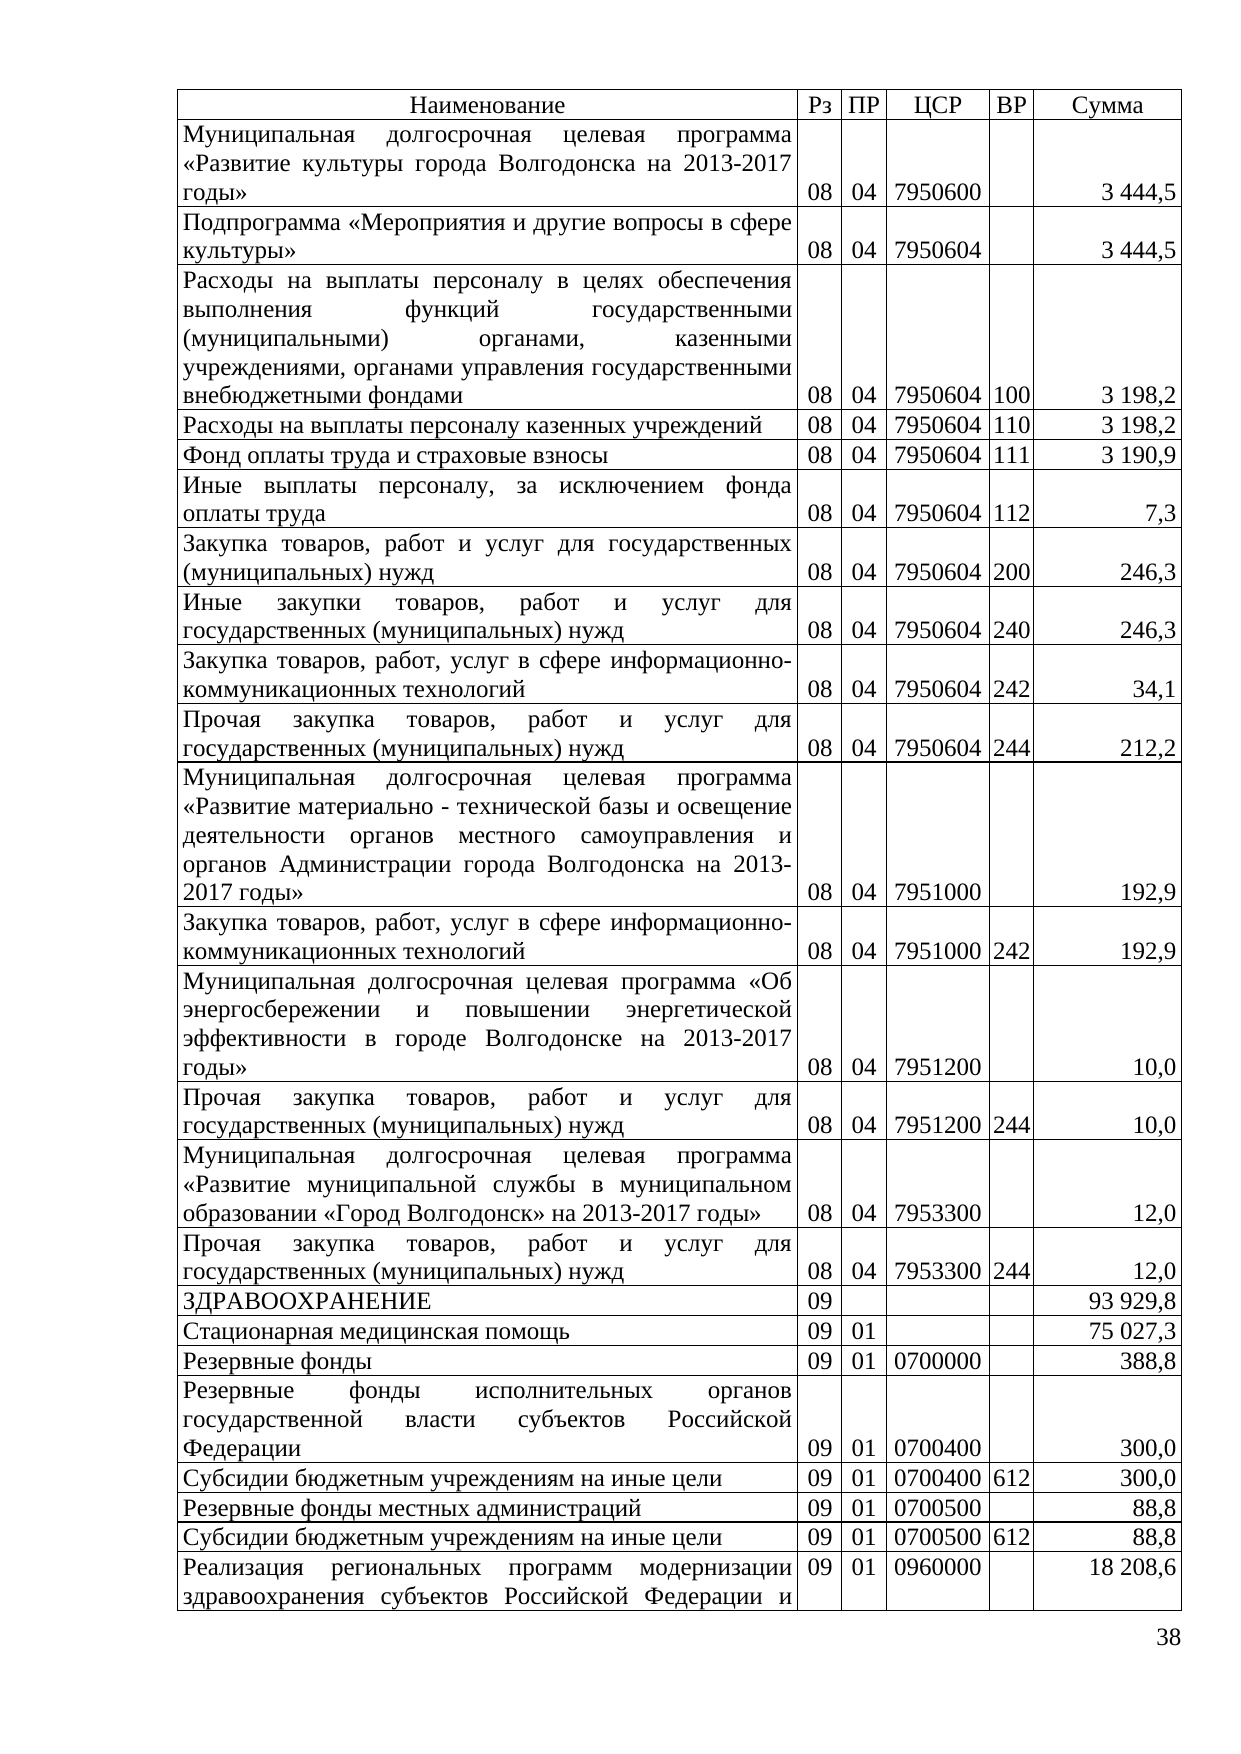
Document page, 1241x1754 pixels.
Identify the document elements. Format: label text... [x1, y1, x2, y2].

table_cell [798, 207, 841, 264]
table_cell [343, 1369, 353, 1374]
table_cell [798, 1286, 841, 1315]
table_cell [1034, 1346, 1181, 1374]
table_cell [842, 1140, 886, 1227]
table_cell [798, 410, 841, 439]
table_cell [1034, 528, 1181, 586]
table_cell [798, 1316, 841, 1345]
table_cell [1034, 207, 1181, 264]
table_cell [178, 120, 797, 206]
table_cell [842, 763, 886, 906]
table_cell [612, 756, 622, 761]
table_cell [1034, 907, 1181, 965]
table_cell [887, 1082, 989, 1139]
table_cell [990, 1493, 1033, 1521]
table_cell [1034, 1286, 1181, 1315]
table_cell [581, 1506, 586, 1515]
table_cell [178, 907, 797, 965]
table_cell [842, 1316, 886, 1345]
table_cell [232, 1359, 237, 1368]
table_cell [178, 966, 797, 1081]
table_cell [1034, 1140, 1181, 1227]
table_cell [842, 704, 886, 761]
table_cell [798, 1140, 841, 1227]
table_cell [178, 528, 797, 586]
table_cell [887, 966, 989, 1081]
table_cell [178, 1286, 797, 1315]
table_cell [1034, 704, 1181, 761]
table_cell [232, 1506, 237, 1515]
table_header Наименование [178, 90, 797, 118]
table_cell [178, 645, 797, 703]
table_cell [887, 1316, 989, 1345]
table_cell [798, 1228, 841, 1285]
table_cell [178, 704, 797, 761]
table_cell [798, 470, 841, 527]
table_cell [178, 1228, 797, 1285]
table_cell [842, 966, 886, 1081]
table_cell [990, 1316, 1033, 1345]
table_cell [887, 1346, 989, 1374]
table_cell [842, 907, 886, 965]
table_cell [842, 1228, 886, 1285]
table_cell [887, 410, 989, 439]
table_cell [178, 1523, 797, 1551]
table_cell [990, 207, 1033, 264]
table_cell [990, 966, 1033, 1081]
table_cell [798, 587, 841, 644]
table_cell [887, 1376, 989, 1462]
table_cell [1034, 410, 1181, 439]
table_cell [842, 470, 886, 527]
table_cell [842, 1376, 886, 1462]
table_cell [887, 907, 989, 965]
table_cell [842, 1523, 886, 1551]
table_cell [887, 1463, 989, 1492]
table_header Рз [798, 90, 841, 118]
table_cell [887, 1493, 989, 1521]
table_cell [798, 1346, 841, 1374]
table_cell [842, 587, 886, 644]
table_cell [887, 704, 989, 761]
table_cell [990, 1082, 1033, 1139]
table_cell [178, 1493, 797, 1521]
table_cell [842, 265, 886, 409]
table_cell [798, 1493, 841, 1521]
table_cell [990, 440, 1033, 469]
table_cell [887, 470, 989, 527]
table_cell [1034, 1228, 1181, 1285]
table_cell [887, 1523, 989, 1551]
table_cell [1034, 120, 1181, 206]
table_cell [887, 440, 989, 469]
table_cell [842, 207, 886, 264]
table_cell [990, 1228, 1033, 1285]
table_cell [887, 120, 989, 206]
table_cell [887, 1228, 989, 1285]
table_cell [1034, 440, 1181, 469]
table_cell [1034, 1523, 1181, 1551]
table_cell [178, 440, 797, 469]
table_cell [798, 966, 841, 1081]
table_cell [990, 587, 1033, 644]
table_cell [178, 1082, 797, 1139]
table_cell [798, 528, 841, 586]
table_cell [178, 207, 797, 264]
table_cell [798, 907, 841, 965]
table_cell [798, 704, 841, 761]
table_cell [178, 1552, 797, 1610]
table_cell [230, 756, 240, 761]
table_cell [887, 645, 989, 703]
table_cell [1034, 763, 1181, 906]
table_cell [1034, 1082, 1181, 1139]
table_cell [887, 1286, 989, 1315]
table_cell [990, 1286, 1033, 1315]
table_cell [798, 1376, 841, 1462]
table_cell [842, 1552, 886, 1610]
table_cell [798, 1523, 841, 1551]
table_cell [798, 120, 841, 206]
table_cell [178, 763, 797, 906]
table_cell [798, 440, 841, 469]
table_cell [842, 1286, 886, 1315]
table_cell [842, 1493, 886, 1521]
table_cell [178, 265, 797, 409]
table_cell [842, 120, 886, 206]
table_header ПР [842, 90, 886, 118]
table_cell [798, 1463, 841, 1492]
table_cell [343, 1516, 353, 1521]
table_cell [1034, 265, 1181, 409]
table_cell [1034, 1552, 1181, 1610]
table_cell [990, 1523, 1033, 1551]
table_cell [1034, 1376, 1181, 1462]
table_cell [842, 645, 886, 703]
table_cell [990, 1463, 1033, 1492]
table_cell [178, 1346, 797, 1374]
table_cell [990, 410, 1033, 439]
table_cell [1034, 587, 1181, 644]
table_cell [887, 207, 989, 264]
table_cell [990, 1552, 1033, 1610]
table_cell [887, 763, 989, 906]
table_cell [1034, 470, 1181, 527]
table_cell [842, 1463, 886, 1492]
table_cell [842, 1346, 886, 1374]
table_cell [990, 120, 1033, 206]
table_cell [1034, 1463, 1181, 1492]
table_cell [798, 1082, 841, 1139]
table_header ЦСР [887, 90, 989, 118]
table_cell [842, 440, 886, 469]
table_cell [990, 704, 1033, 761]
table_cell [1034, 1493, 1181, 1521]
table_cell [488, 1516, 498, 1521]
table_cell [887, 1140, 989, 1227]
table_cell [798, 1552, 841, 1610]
table_header ВР [990, 90, 1033, 118]
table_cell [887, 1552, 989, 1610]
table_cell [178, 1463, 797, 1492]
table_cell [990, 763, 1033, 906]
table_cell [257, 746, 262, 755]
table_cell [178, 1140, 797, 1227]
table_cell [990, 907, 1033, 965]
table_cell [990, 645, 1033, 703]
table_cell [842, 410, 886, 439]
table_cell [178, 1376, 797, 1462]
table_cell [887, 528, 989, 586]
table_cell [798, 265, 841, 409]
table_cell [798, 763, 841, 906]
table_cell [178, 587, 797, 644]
table_header Сумма [1034, 90, 1181, 118]
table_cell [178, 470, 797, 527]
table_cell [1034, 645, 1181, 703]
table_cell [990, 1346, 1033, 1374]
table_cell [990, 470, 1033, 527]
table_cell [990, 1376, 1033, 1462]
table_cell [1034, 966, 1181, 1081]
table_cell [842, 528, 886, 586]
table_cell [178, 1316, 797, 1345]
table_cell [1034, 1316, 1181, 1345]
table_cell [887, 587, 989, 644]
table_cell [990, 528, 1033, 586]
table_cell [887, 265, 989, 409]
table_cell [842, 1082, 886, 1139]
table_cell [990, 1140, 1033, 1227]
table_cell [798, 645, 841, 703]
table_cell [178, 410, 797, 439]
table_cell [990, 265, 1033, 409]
